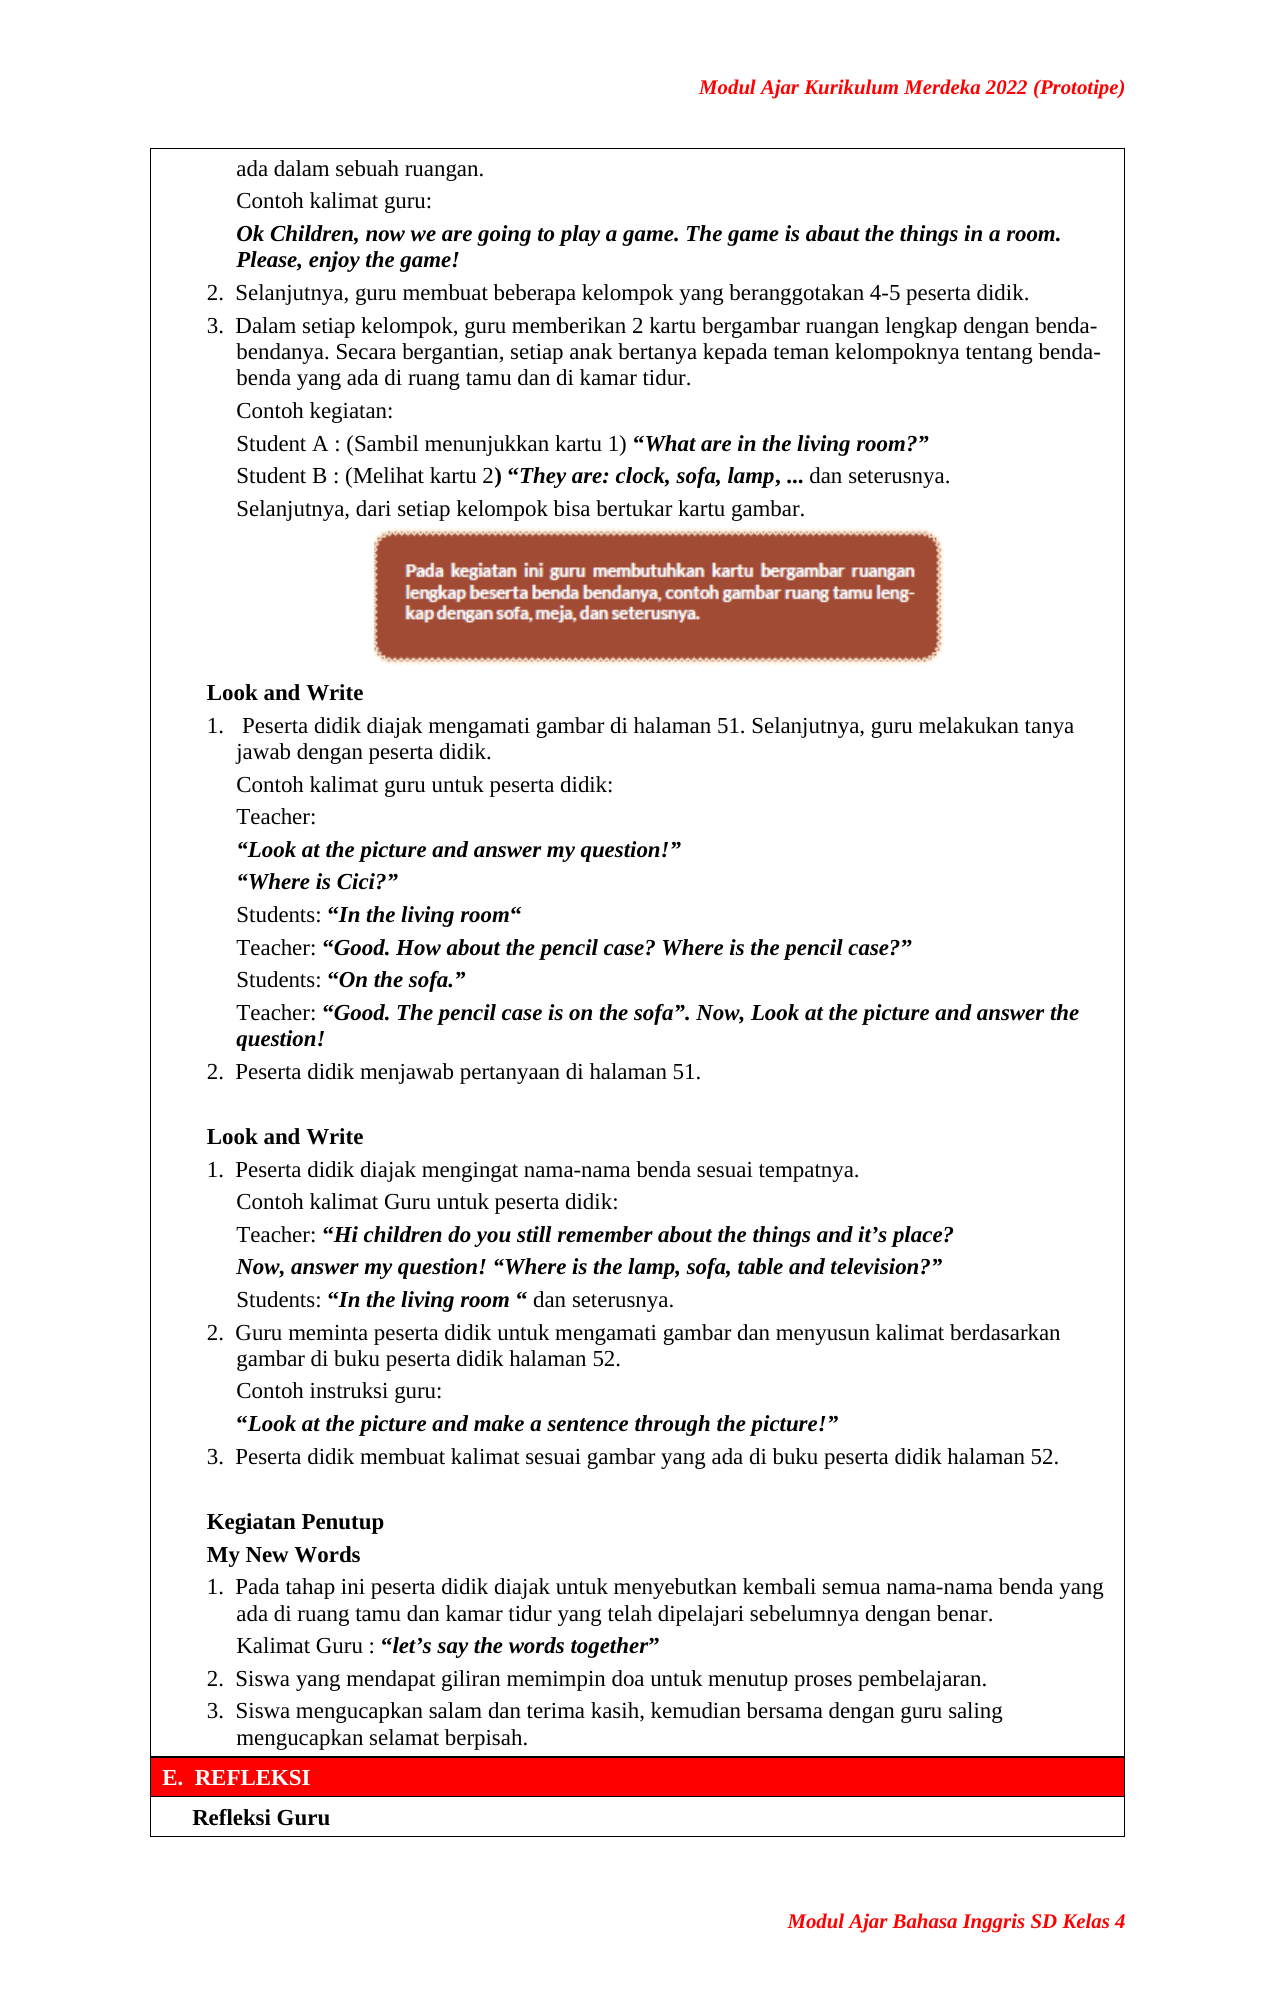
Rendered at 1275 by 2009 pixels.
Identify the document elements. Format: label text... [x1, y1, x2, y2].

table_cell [151, 1797, 1124, 1836]
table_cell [151, 149, 1124, 1756]
picture [373, 527, 946, 673]
table_cell E. REFLEKSI [151, 1758, 1124, 1796]
